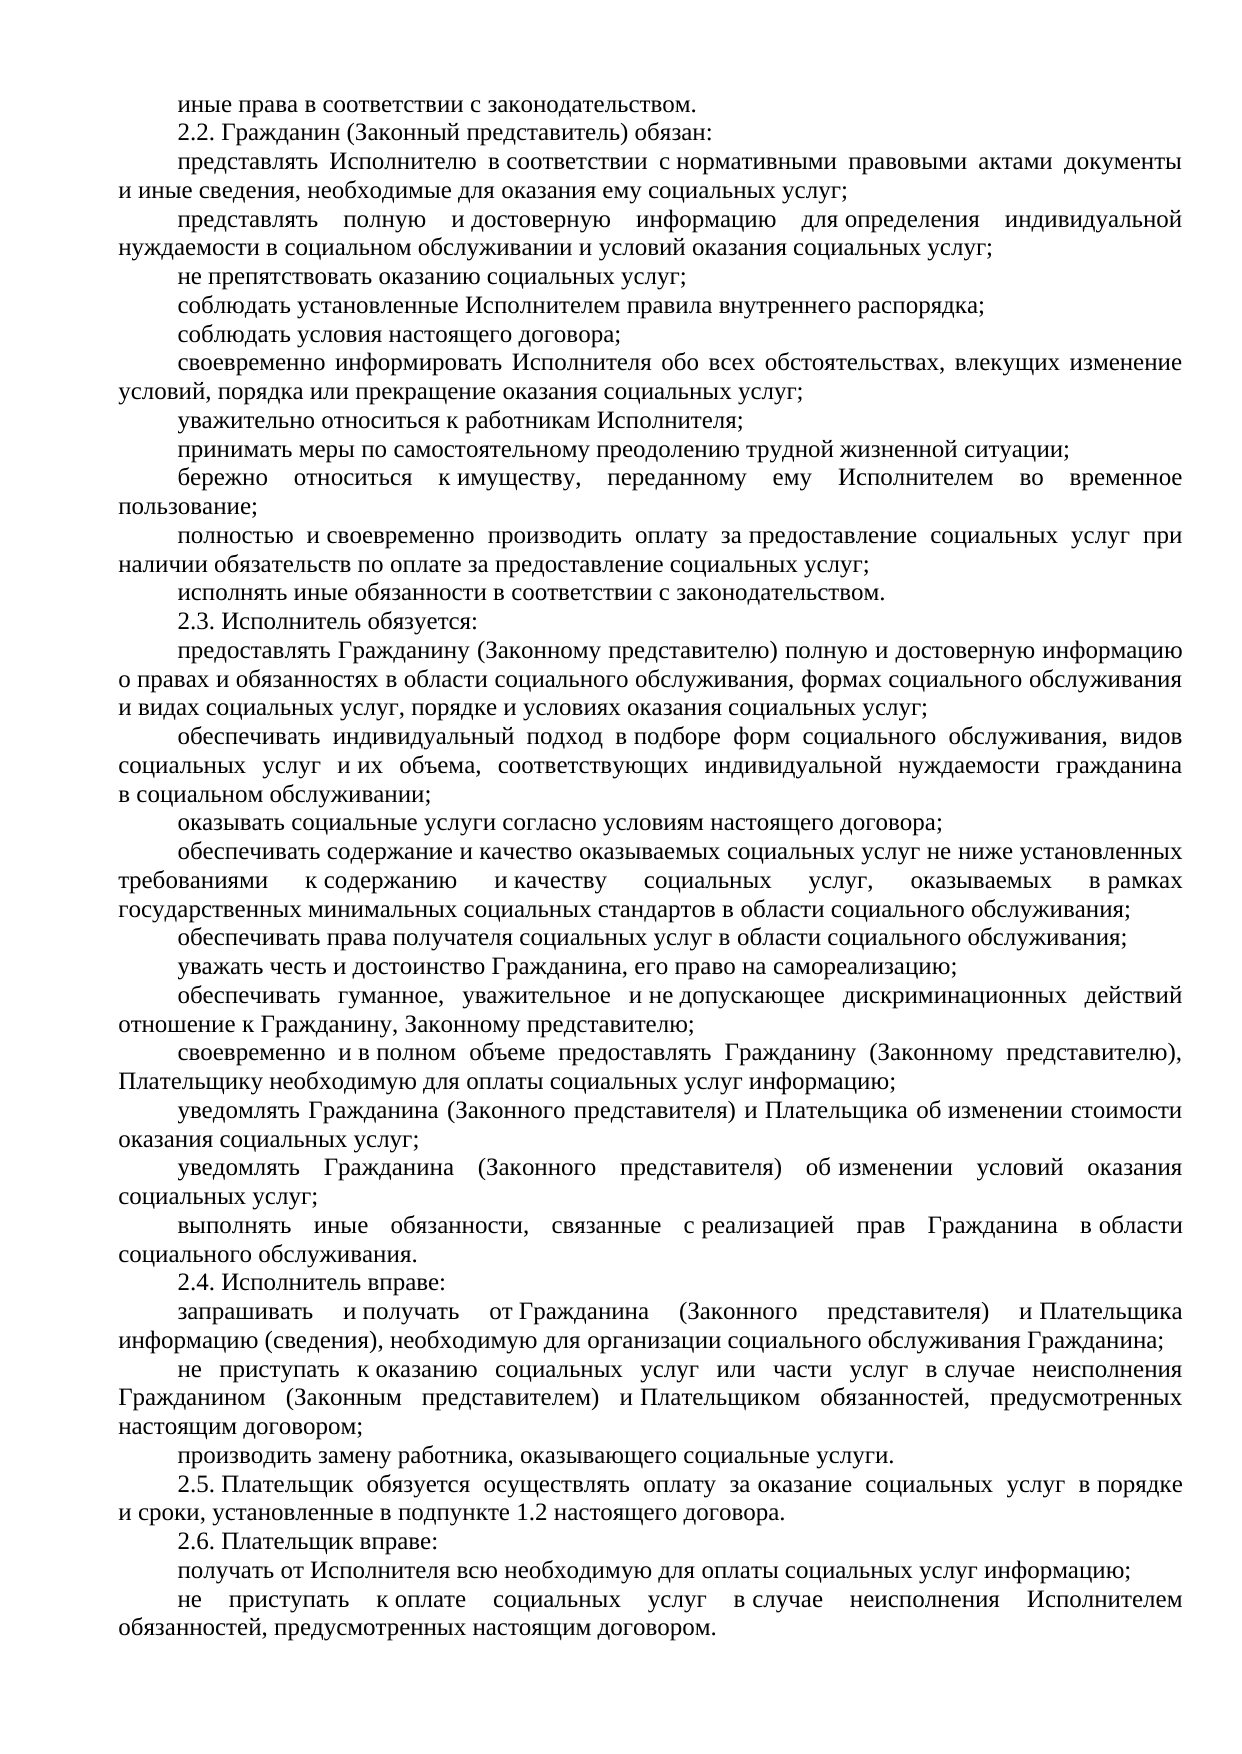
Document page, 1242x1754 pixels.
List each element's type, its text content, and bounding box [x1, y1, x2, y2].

text соблюдать условия настоящего договора; [118, 319, 1183, 347]
text не приступать к оплате социальных услуг в случае неисполнения Исполнителем обязанностей, предусмотренных настоящим договором. [118, 1584, 1183, 1641]
text выполнять иные обязанности, связанные с реализацией прав Гражданина в области социального обслуживания. [118, 1210, 1183, 1267]
text не препятствовать оказанию социальных услуг; [118, 261, 1183, 290]
text 2.6. Плательщик вправе: [118, 1526, 1183, 1555]
text соблюдать установленные Исполнителем правила внутреннего распорядка; [118, 290, 1183, 319]
text обеспечивать индивидуальный подход в подборе форм социального обслуживания, видов социальных услуг и их объема, соответствующих индивидуальной нуждаемости гражданина в социальном обслуживании; [118, 721, 1183, 807]
text 2.5. Плательщик обязуется осуществлять оплату за оказание социальных услуг в порядке и сроки, установленные в подпункте 1.2 настоящего договора. [118, 1469, 1183, 1526]
text не приступать к оказанию социальных услуг или части услуг в случае неисполнения Гражданином (Законным представителем) и Плательщиком обязанностей, предусмотренных настоящим договором; [118, 1354, 1183, 1440]
text обеспечивать права получателя социальных услуг в области социального обслуживания; [118, 922, 1183, 951]
text своевременно информировать Исполнителя обо всех обстоятельствах, влекущих изменение условий, порядка или прекращение оказания социальных услуг; [118, 347, 1183, 405]
text предоставлять Гражданину (Законному представителю) полную и достоверную информацию о правах и обязанностях в области социального обслуживания, формах социального обслуживания и видах социальных услуг, порядке и условиях оказания социальных услуг; [118, 635, 1183, 721]
text обеспечивать содержание и качество оказываемых социальных услуг не ниже установленных требованиями к содержанию и качеству социальных услуг, оказываемых в рамках государственных минимальных социальных стандартов в области социального обслуживания; [118, 836, 1183, 922]
text уведомлять Гражданина (Законного представителя) и Плательщика об изменении стоимости оказания социальных услуг; [118, 1095, 1183, 1152]
text получать от Исполнителя всю необходимую для оплаты социальных услуг информацию; [118, 1555, 1183, 1584]
text исполнять иные обязанности в соответствии с законодательством. [118, 577, 1183, 606]
text уважительно относиться к работникам Исполнителя; [118, 405, 1183, 434]
text 2.2. Гражданин (Законный представитель) обязан: [118, 117, 1183, 146]
text 2.3. Исполнитель обязуется: [118, 606, 1183, 635]
text производить замену работника, оказывающего социальные услуги. [118, 1440, 1183, 1469]
text оказывать социальные услуги согласно условиям настоящего договора; [118, 807, 1183, 836]
text представлять полную и достоверную информацию для определения индивидуальной нуждаемости в социальном обслуживании и условий оказания социальных услуг; [118, 204, 1183, 261]
text уважать честь и достоинство Гражданина, его право на самореализацию; [118, 951, 1183, 980]
text бережно относиться к имуществу, переданному ему Исполнителем во временное пользование; [118, 462, 1183, 520]
text представлять Исполнителю в соответствии с нормативными правовыми актами документы и иные сведения, необходимые для оказания ему социальных услуг; [118, 146, 1183, 204]
text уведомлять Гражданина (Законного представителя) об изменении условий оказания социальных услуг; [118, 1152, 1183, 1210]
text своевременно и в полном объеме предоставлять Гражданину (Законному представителю), Плательщику необходимую для оплаты социальных услуг информацию; [118, 1037, 1183, 1095]
text запрашивать и получать от Гражданина (Законного представителя) и Плательщика информацию (сведения), необходимую для организации социального обслуживания Гражданина; [118, 1296, 1183, 1354]
text иные права в соответствии с законодательством. [118, 89, 1183, 117]
text 2.4. Исполнитель вправе: [118, 1267, 1183, 1296]
text обеспечивать гуманное, уважительное и не допускающее дискриминационных действий отношение к Гражданину, Законному представителю; [118, 980, 1183, 1037]
text полностью и своевременно производить оплату за предоставление социальных услуг при наличии обязательств по оплате за предоставление социальных услуг; [118, 520, 1183, 577]
text принимать меры по самостоятельному преодолению трудной жизненной ситуации; [118, 434, 1183, 462]
